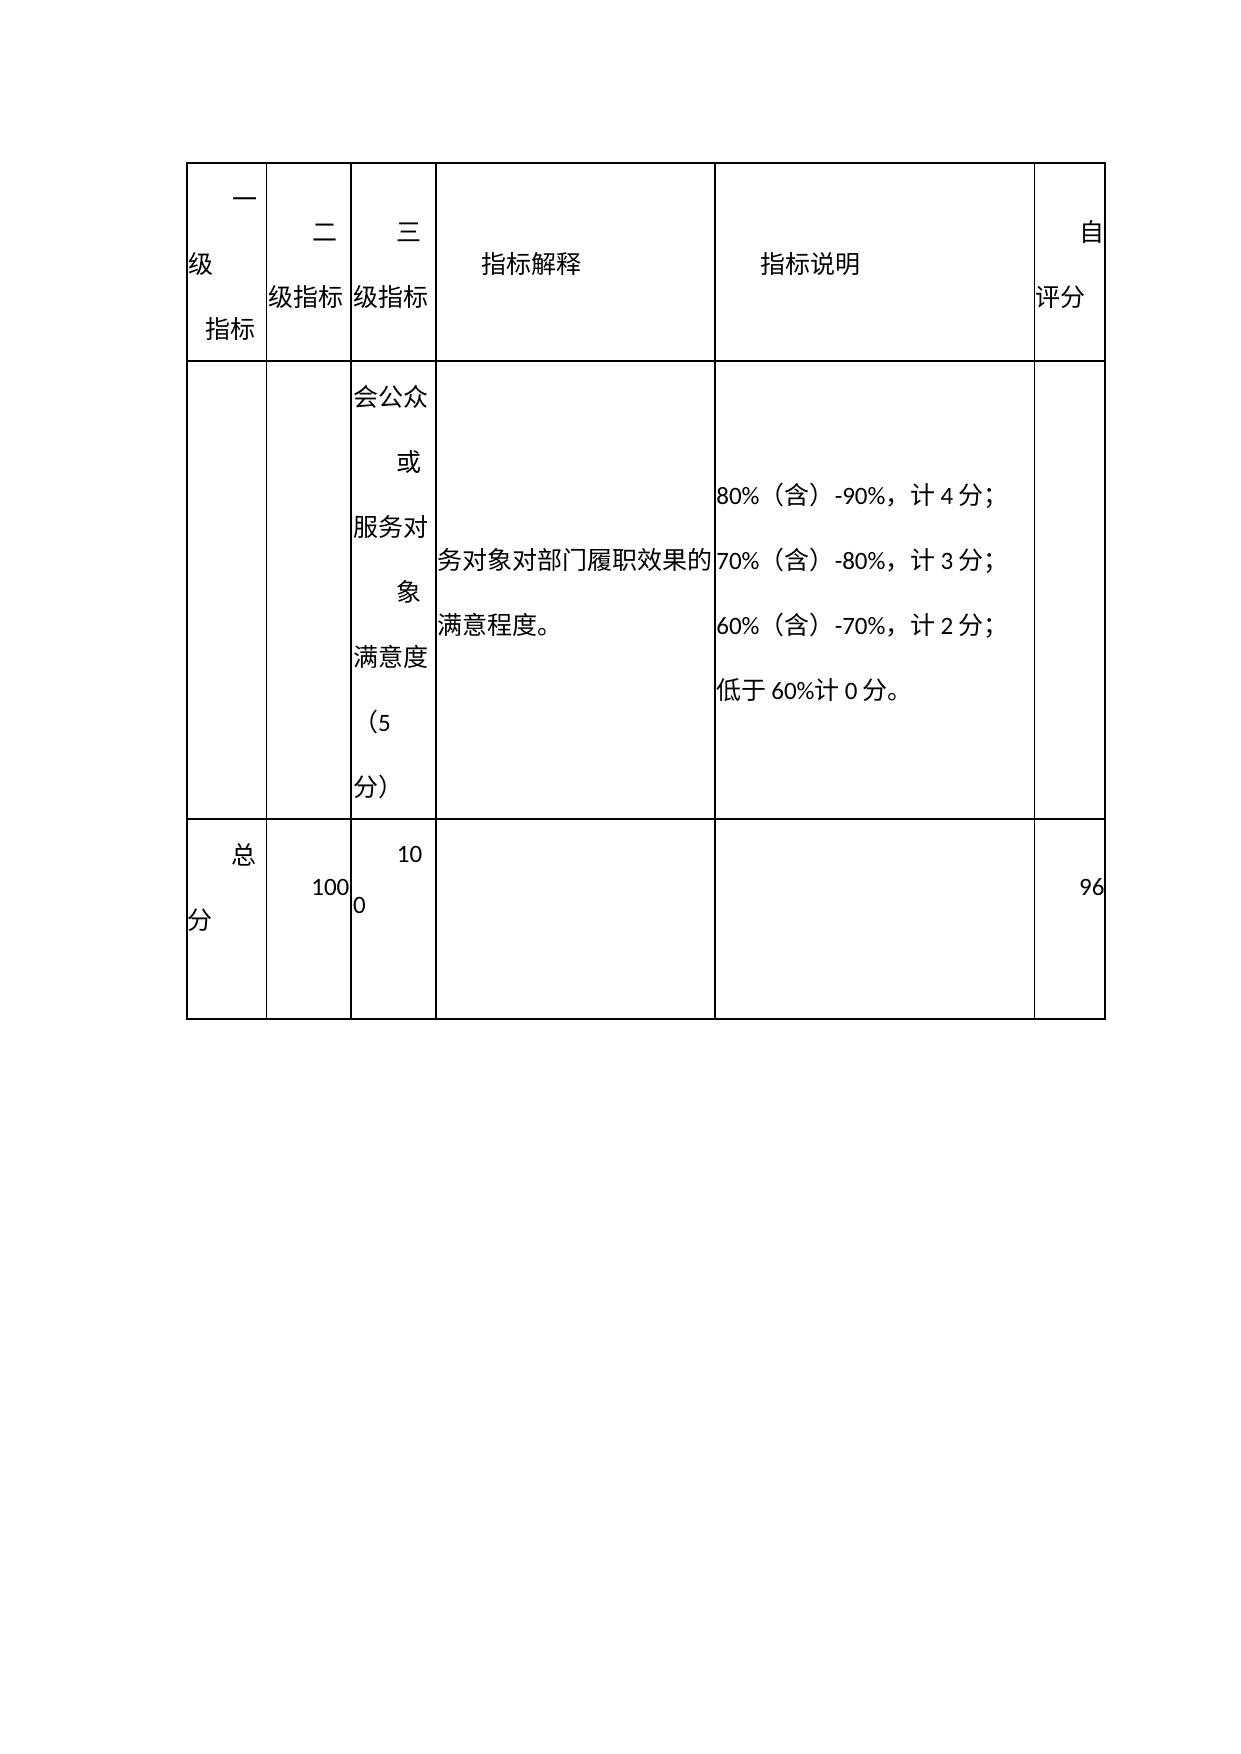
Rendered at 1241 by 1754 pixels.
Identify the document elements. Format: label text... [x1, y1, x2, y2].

table_cell [267, 951, 350, 1018]
table_cell [188, 951, 266, 1018]
table_cell [352, 951, 435, 1018]
table_cell [437, 820, 714, 951]
table_cell [437, 951, 714, 1018]
table_header 二级指标 [267, 164, 350, 360]
table_header 一级 指标 [188, 164, 266, 360]
table_cell 社会公众 或服务对 象满意度（5分） [352, 362, 435, 818]
table_cell 总分 [188, 820, 266, 951]
table_cell [1035, 951, 1104, 1018]
table_header 自评分 [1035, 164, 1104, 360]
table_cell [716, 362, 1034, 818]
table_cell [716, 820, 1034, 951]
table_cell [716, 951, 1034, 1018]
table_header 指标解释 [437, 164, 714, 360]
table_cell 100 [352, 820, 435, 951]
table_header 指标说明 [716, 164, 1034, 360]
table_cell 社会公众或部门的服务对象对部门履职效果的满意程度。 [437, 362, 714, 818]
table_cell 5 [1035, 362, 1104, 818]
table_cell 100 [267, 820, 350, 951]
table_cell 96 [1035, 820, 1104, 951]
table_header 三级指标 [352, 164, 435, 360]
